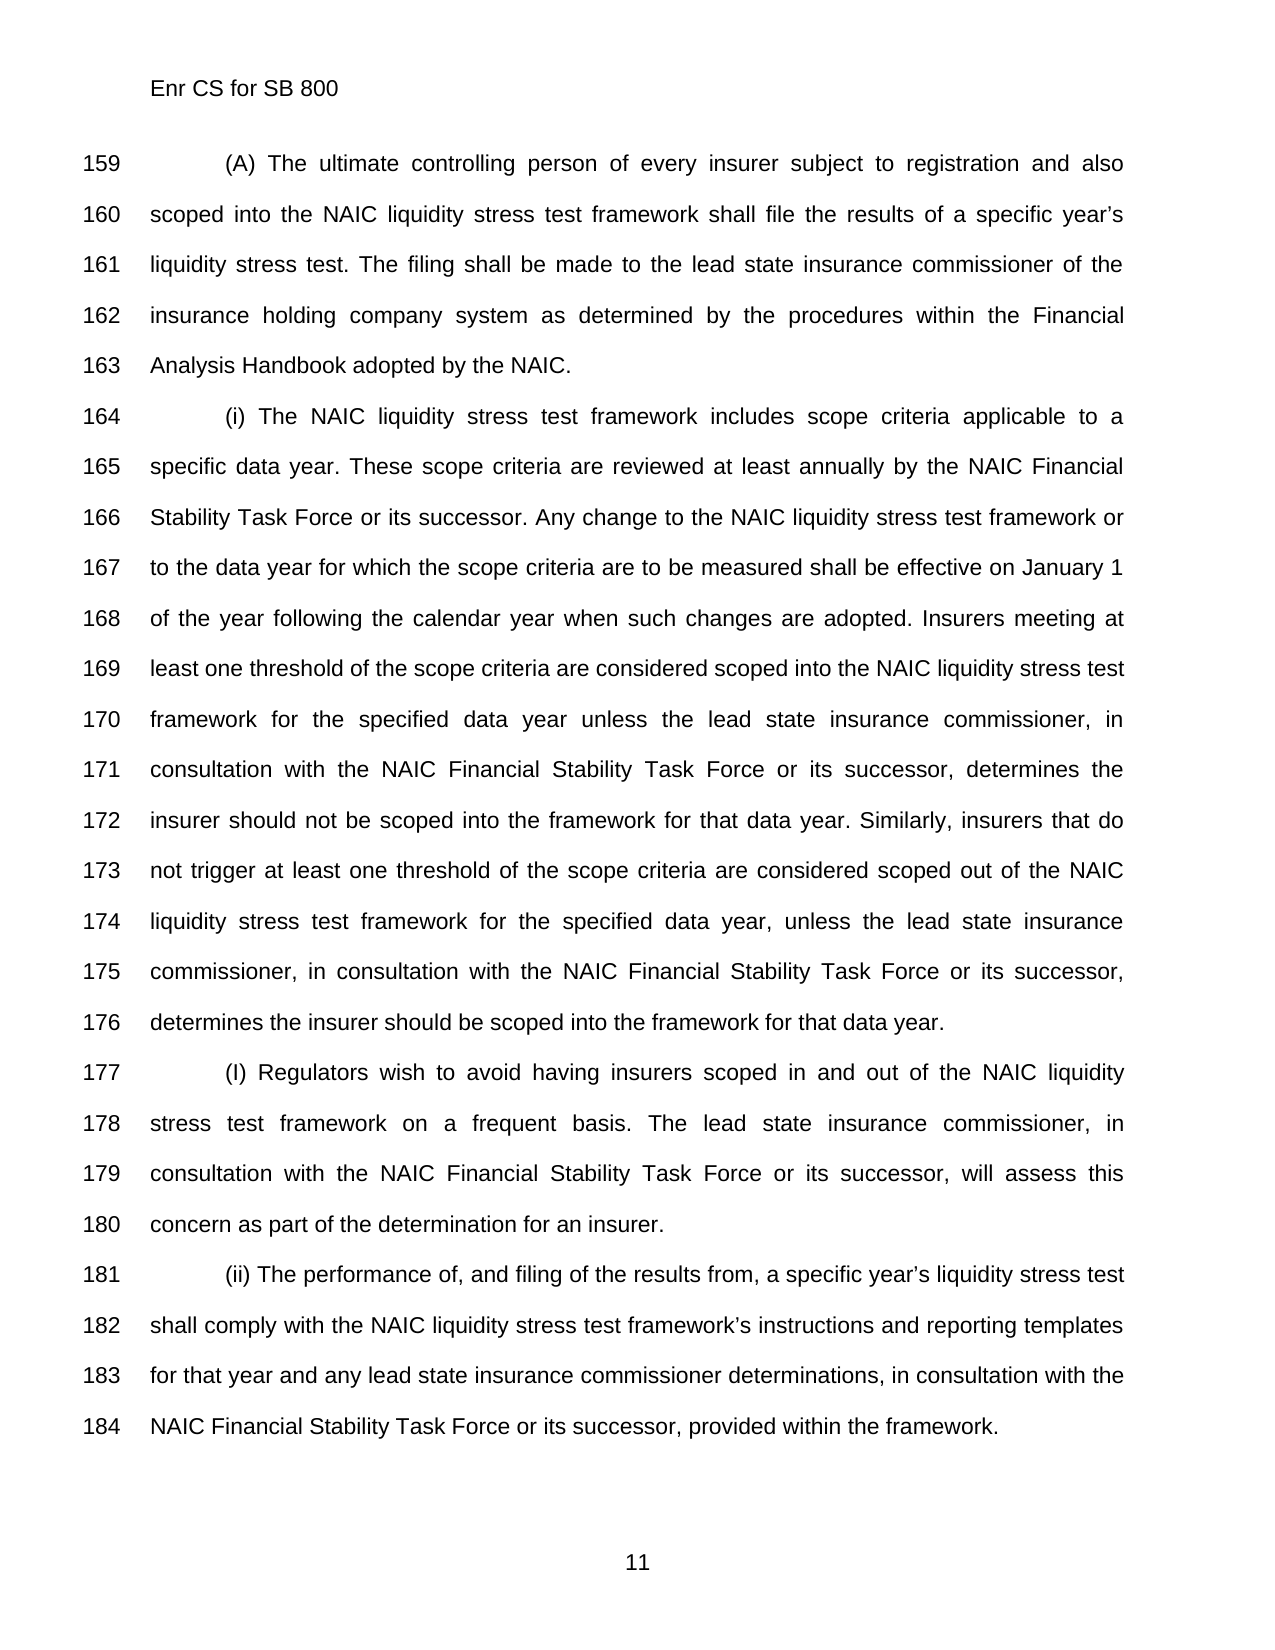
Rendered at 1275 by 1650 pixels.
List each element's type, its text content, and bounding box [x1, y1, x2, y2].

text (ii) The performance of, and filing of the results from, a specific year’s liquidity stress test shall comply with the NAIC liquidity stress test framework’s instructions and reporting templates for that year and any lead state insurance commissioner determinations, in consultation with the NAIC Financial Stability Task Force or its successor, provided within the framework. [150, 1261, 1125, 1439]
text (i) The NAIC liquidity stress test framework includes scope criteria applicable to a specific data year. These scope criteria are reviewed at least annually by the NAIC Financial Stability Task Force or its successor. Any change to the NAIC liquidity stress test framework or to the data year for which the scope criteria are to be measured shall be effective on January 1 of the year following the calendar year when such changes are adopted. Insurers meeting at least one threshold of the scope criteria are considered scoped into the NAIC liquidity stress test framework for the specified data year unless the lead state insurance commissioner, in consultation with the NAIC Financial Stability Task Force or its successor, determines the insurer should not be scoped into the framework for that data year. Similarly, insurers that do not trigger at least one threshold of the scope criteria are considered scoped out of the NAIC liquidity stress test framework for the specified data year, unless the lead state insurance commissioner, in consultation with the NAIC Financial Stability Task Force or its successor, determines the insurer should be scoped into the framework for that data year. [150, 403, 1125, 1035]
text (A) The ultimate controlling person of every insurer subject to registration and also scoped into the NAIC liquidity stress test framework shall file the results of a specific year’s liquidity stress test. The filing shall be made to the lead state insurance commissioner of the insurance holding company system as determined by the procedures within the Financial Analysis Handbook adopted by the NAIC. [150, 150, 1125, 378]
text (I) Regulators wish to avoid having insurers scoped in and out of the NAIC liquidity stress test framework on a frequent basis. The lead state insurance commissioner, in consultation with the NAIC Financial Stability Task Force or its successor, will assess this concern as part of the determination for an insurer. [150, 1059, 1125, 1237]
